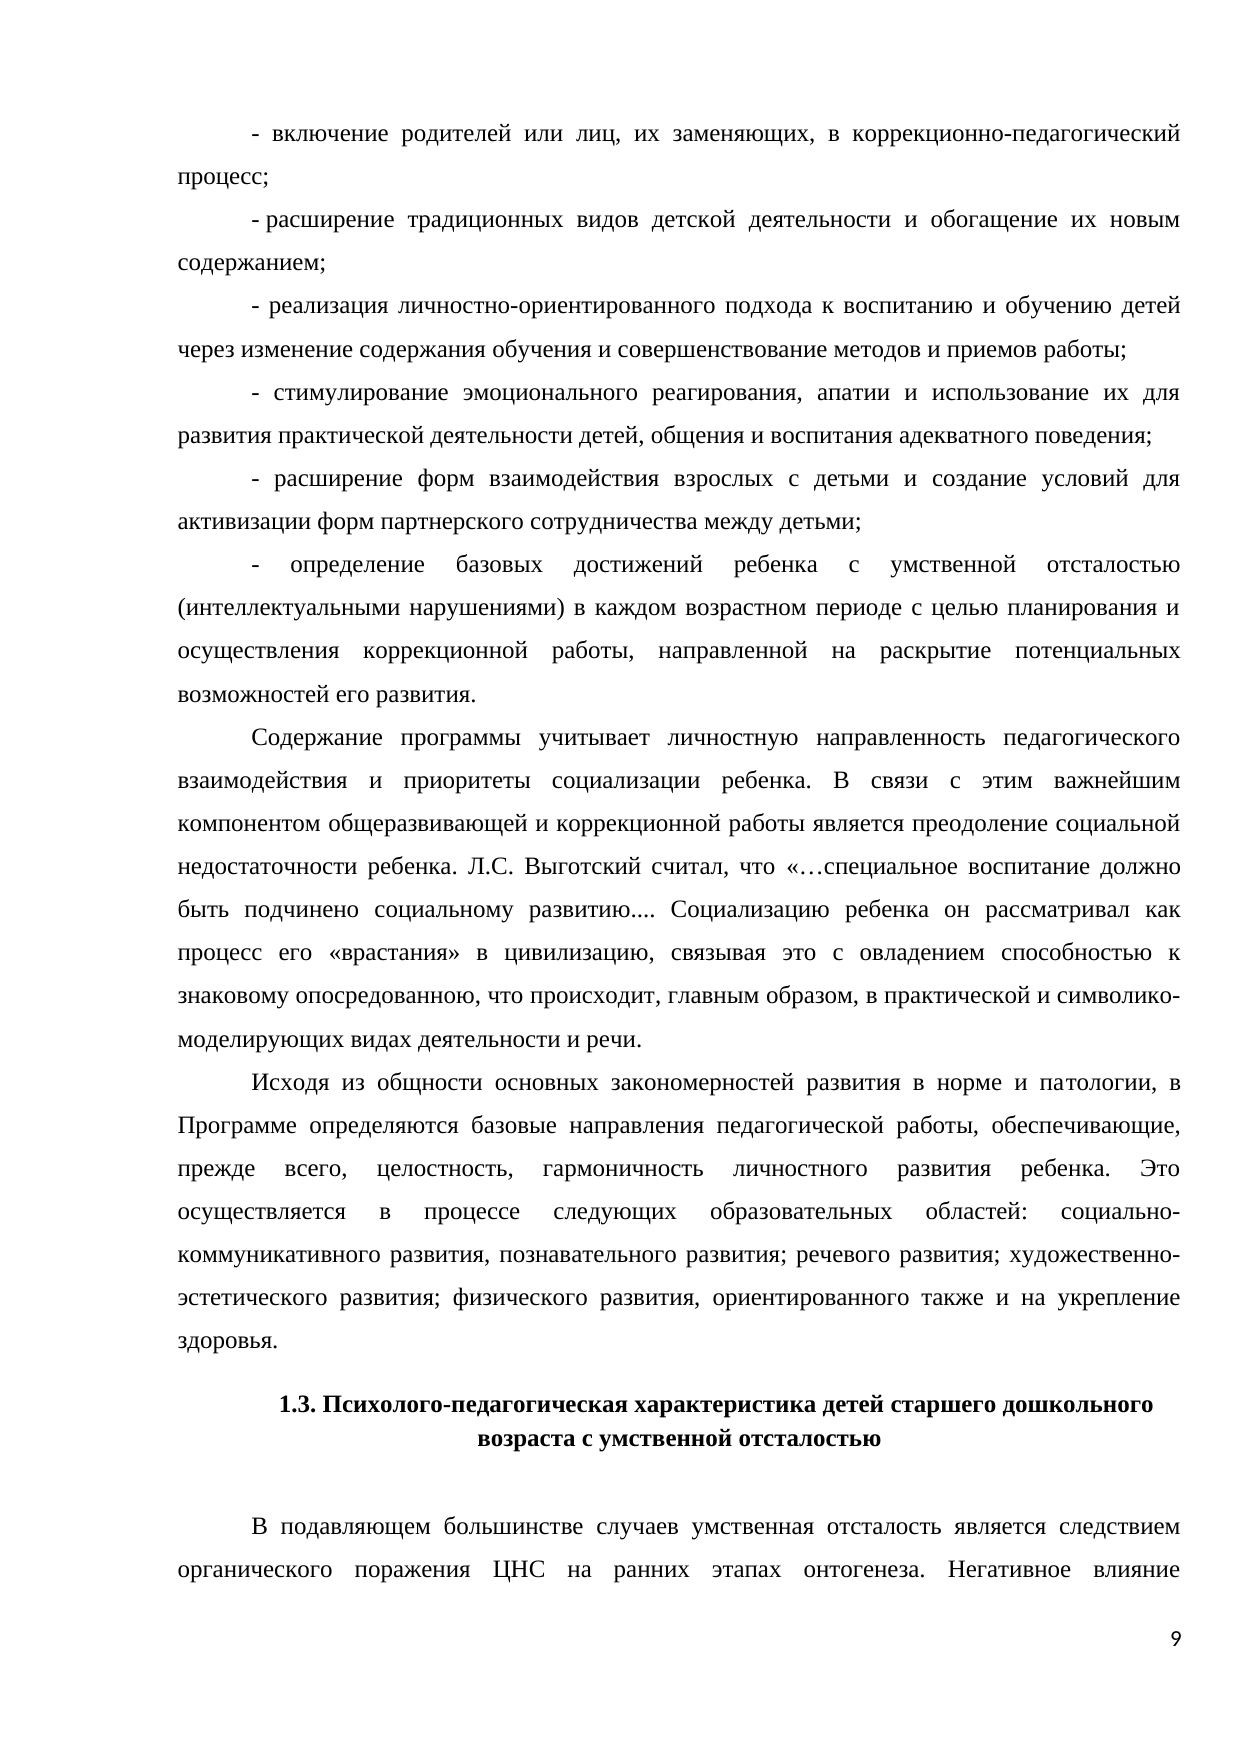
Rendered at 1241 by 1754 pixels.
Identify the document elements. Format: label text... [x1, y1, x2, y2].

subtitle 1.3. Психолого-педагогическая характеристика детей старшего дошкольного возраста с умственной отсталостью [177, 1389, 1181, 1451]
text Содержание программы учитывает личностную направленность педагогического взаимодействия и приоритеты социализации ребенка. В связи с этим важнейшим компонентом общеразвивающей и коррекционной работы является преодоление социальной недостаточности ребенка. Л.С. Выготский считал, что «…специальное воспитание должно быть подчинено социальному развитию.... Социализацию ребенка он рассматривал как процесс его «врастания» в цивилизацию, связывая это с овладением способностью к знаковому опосредованною, что происходит, главным образом, в практической и символико-моделирующих видах деятельности и речи. [177, 722, 1181, 1052]
text - определение базовых достижений ребенка с умственной отсталостью (интеллектуальными нарушениями) в каждом возрастном периоде с целью планирования и осуществления коррекционной работы, направленной на раскрытие потенциальных возможностей его развития. [177, 549, 1181, 707]
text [177, 1511, 1181, 1583]
text - включение родителей или лиц, их заменяющих, в коррекционно-педагогический процесс; [177, 118, 1181, 190]
text Исходя из общности основных закономерностей развития в норме и патологии, в Программе определяются базовые направления педагогической работы, обеспечивающие, прежде всего, целостность, гармоничность личностного развития ребенка. Это осуществляется в процессе следующих образовательных областей: социально-коммуникативного развития, познавательного развития; речевого развития; художественно-эстетического развития; физического развития, ориентированного также и на укрепление здоровья. [177, 1067, 1181, 1354]
text - расширение традиционных видов детской деятельности и обогащение их новым содержанием; [177, 204, 1181, 276]
text - расширение форм взаимодействия взрослых с детьми и создание условий для активизации форм партнерского сотрудничества между детьми; [177, 463, 1181, 535]
text - стимулирование эмоционального реагирования, апатии и использование их для развития практической деятельности детей, общения и воспитания адекватного поведения; [177, 377, 1181, 449]
text - реализация личностно-ориентированного подхода к воспитанию и обучению детей через изменение содержания обучения и совершенствование методов и приемов работы; [177, 291, 1181, 362]
